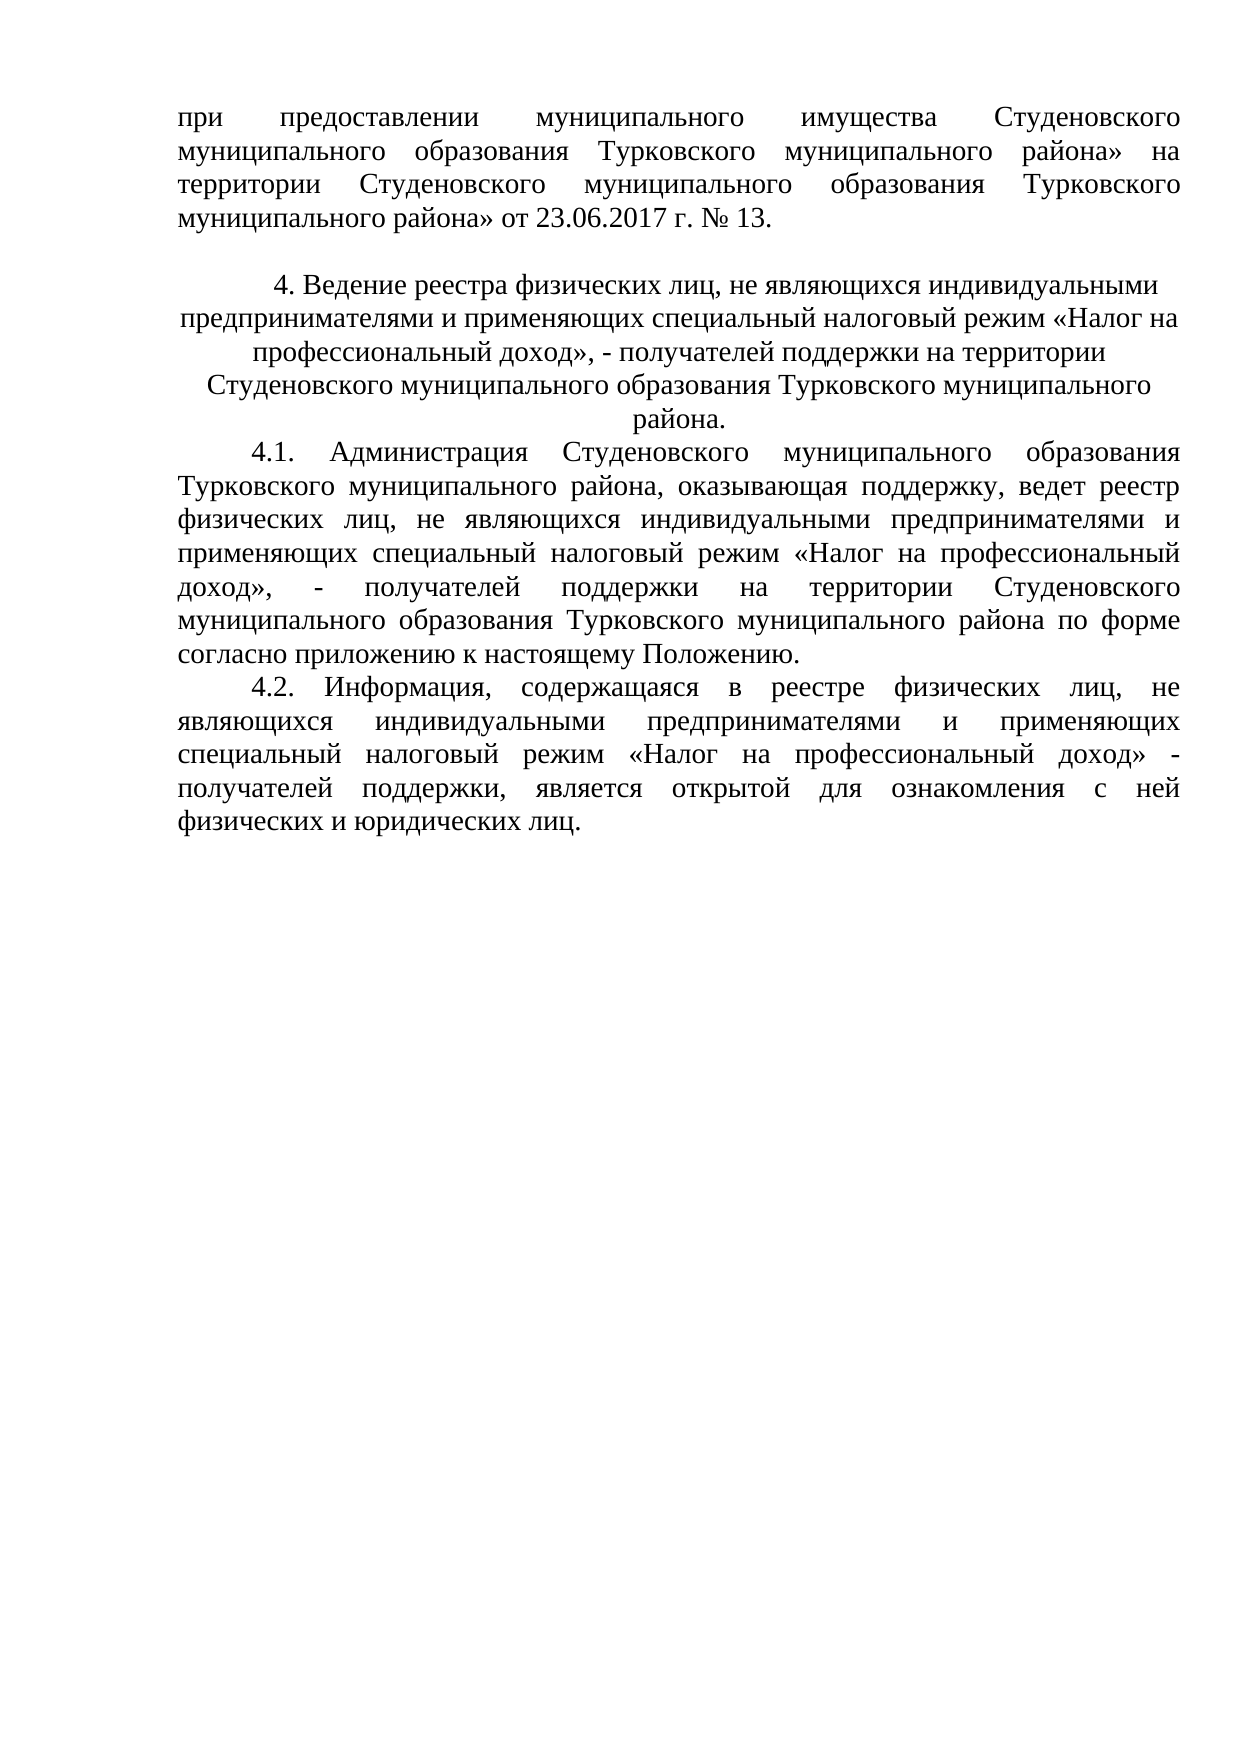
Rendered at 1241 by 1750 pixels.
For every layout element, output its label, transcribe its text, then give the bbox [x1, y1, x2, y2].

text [177, 99, 1181, 233]
text 4. Ведение реестра физических лиц, не являющихся индивидуальными предпринимателями и применяющих специальный налоговый режим «Налог на профессиональный доход», - получателей поддержки на территории Студеновского муниципального образования Турковского муниципального района. [177, 267, 1181, 434]
text 4.2. Информация, содержащаяся в реестре физических лиц, не являющихся индивидуальными предпринимателями и применяющих специальный налоговый режим «Налог на профессиональный доход» - получателей поддержки, является открытой для ознакомления с ней физических и юридических лиц. [177, 669, 1181, 837]
text 4.1. Администрация Студеновского муниципального образования Турковского муниципального района, оказывающая поддержку, ведет реестр физических лиц, не являющихся индивидуальными предпринимателями и применяющих специальный налоговый режим «Налог на профессиональный доход», - получателей поддержки на территории Студеновского муниципального образования Турковского муниципального района по форме согласно приложению к настоящему Положению. [177, 434, 1181, 669]
